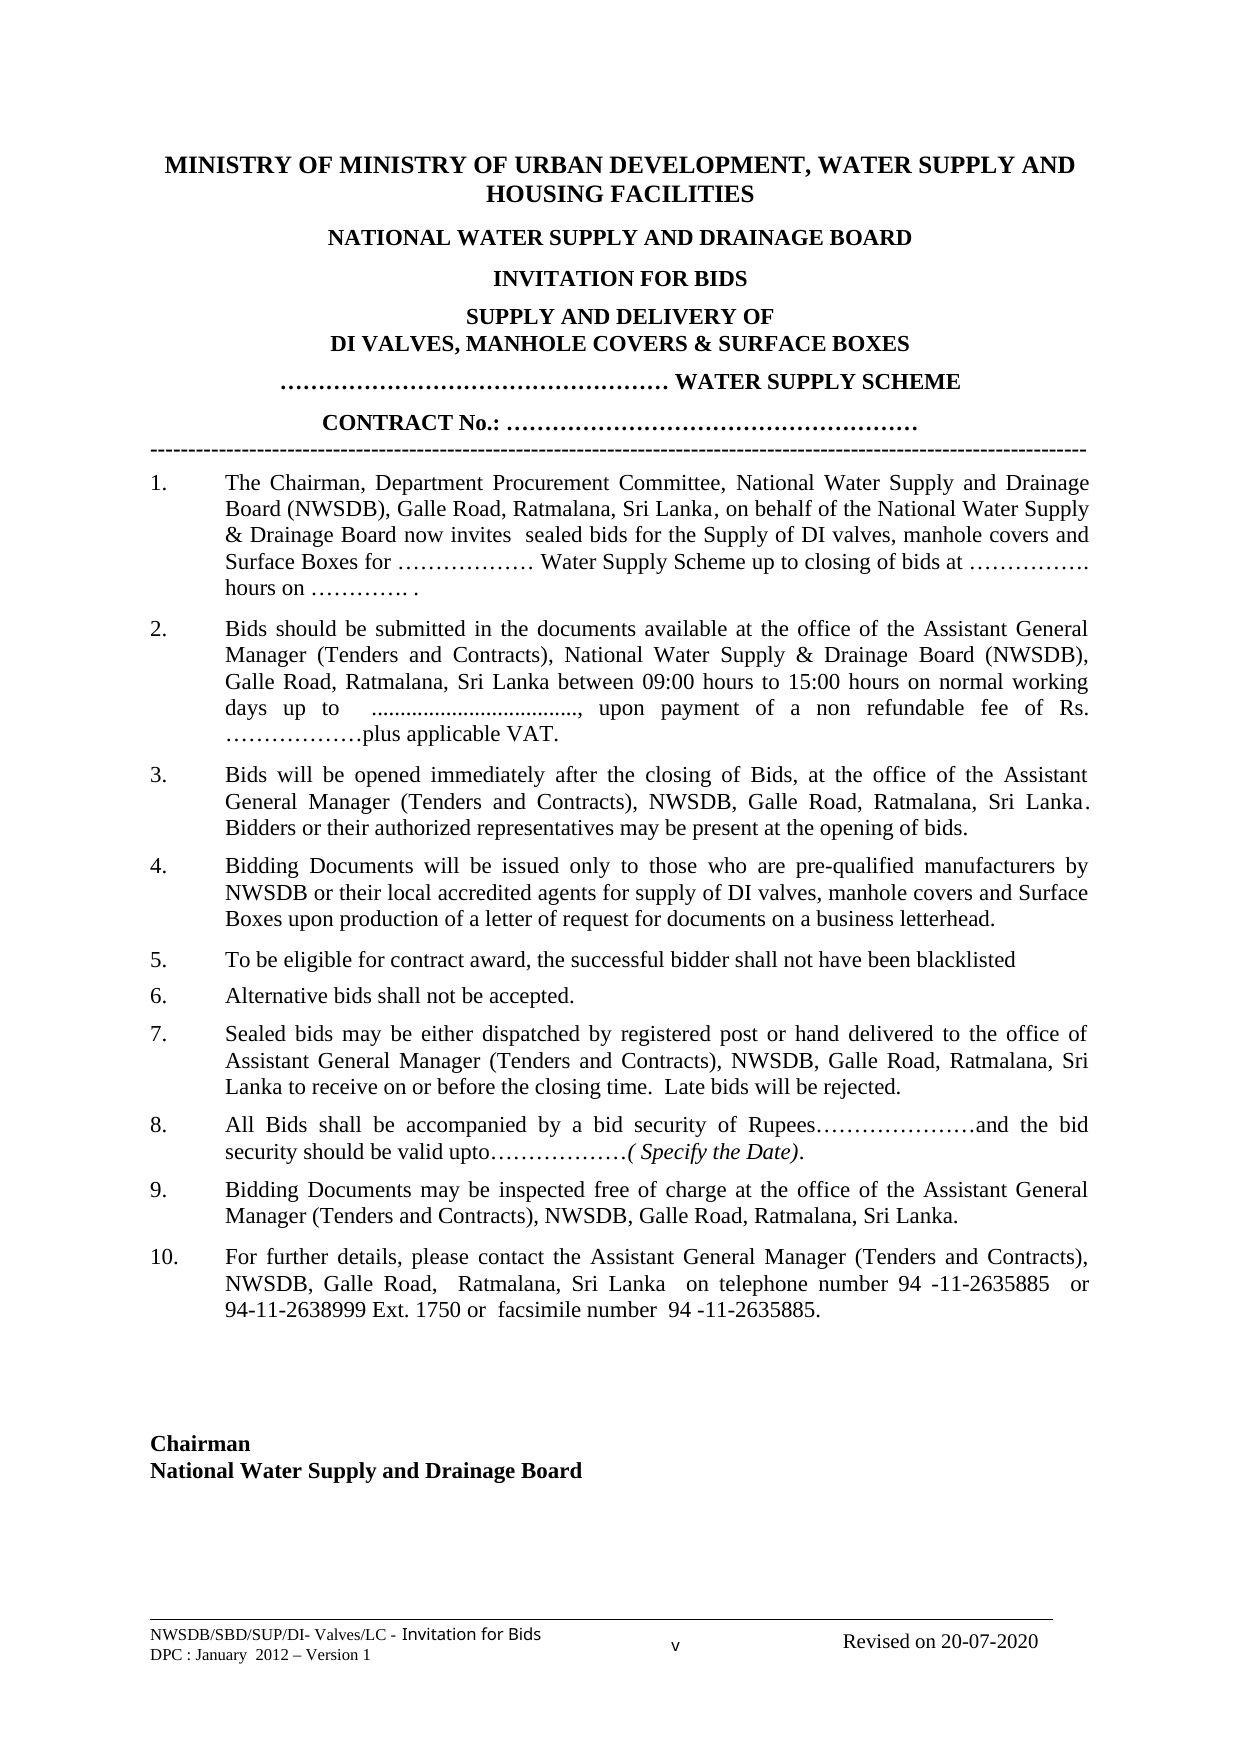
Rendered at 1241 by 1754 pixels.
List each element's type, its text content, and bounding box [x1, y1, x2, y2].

text 5. To be eligible for contract award, the successful bidder shall not have been blacklisted [150, 946, 1090, 972]
text 6. Alternative bids shall not be accepted. [150, 982, 1090, 1008]
text Chairman [150, 1430, 1090, 1457]
text …………………………………………… WATER SUPPLY SCHEME [150, 368, 1090, 394]
text DI VALVES, MANHOLE COVERS & SURFACE BOXES [150, 330, 1090, 356]
text 3. Bids will be opened immediately after the closing of Bids, at the office of the Assistant General Manager (Tenders and Contracts), NWSDB, Galle Road, Ratmalana, Sri Lanka. Bidders or their authorized representatives may be present at the opening of bids. [150, 761, 1090, 841]
text 8. All Bids shall be accompanied by a bid security of Rupees…………………and the bid security should be valid upto………………( Specify the Date). [150, 1111, 1090, 1164]
text 7. Sealed bids may be either dispatched by registered post or hand delivered to the office of Assistant General Manager (Tenders and Contracts), NWSDB, to receive on or before the closing time. Late bids will be rejected. [150, 1020, 1090, 1099]
text 1. The Chairman, Department Procurement Committee, National Water Supply and Drainage Board (NWSDB), Galle Road, Ratmalana, Sri Lanka, on behalf of the National Water Supply & Drainage Board now invites sealed bids for the Supply of DI valves, manhole covers and Surface Boxes for ……………… Water Supply Scheme up to closing of bids at ……………. hours on …………. . [150, 469, 1090, 601]
text 2. Bids should be submitted in the documents available at the office of the Assistant General Manager (Tenders and Contracts), National Water Supply & Drainage Board (NWSDB), Galle Road, Ratmalana, Sri Lanka between 09:00 hours to 15:00 hours on normal working days up to ...................................., upon payment of a non refundable fee of Rs. ………………plus applicable VAT. [150, 615, 1090, 747]
text NATIONAL WATER SUPPLY AND DRAINAGE BOARD [150, 224, 1090, 251]
text 9. Bidding Documents may be inspected free of charge at the office of the Assistant General Manager (Tenders and Contracts), NWSDB, Galle Road, Ratmalana, Sri Lanka. [150, 1176, 1090, 1229]
text 4. Bidding Documents will be issued only to those who are pre-qualified manufacturers by NWSDB or their local accredited agents for supply of DI valves, manhole covers and Surface Boxes upon production of a letter of request for documents on a business letterhead. [150, 852, 1090, 932]
text MINISTRY OF MINISTRY OF URBAN DEVELOPMENT, WATER SUPPLY AND HOUSING FACILITIES [150, 150, 1090, 207]
text SUPPLY AND DELIVERY OF [150, 303, 1090, 330]
text --------------------------------------------------------------------------------------------------------------------------- [150, 435, 1090, 461]
text CONTRACT No.: ……………………………………………… [150, 409, 1090, 435]
text National Water Supply and Drainage Board [150, 1457, 1090, 1483]
text INVITATION FOR BIDS [150, 265, 1090, 291]
text 10. For further details, please contact the Assistant General Manager (Tenders and Contracts), NWSDB, Galle Road, Ratmalana, Sri Lanka on telephone number 94 -11-2635885 or 94-11-2638999 Ext. 1750 or facsimile number 94 -11-2635885. [150, 1243, 1090, 1322]
